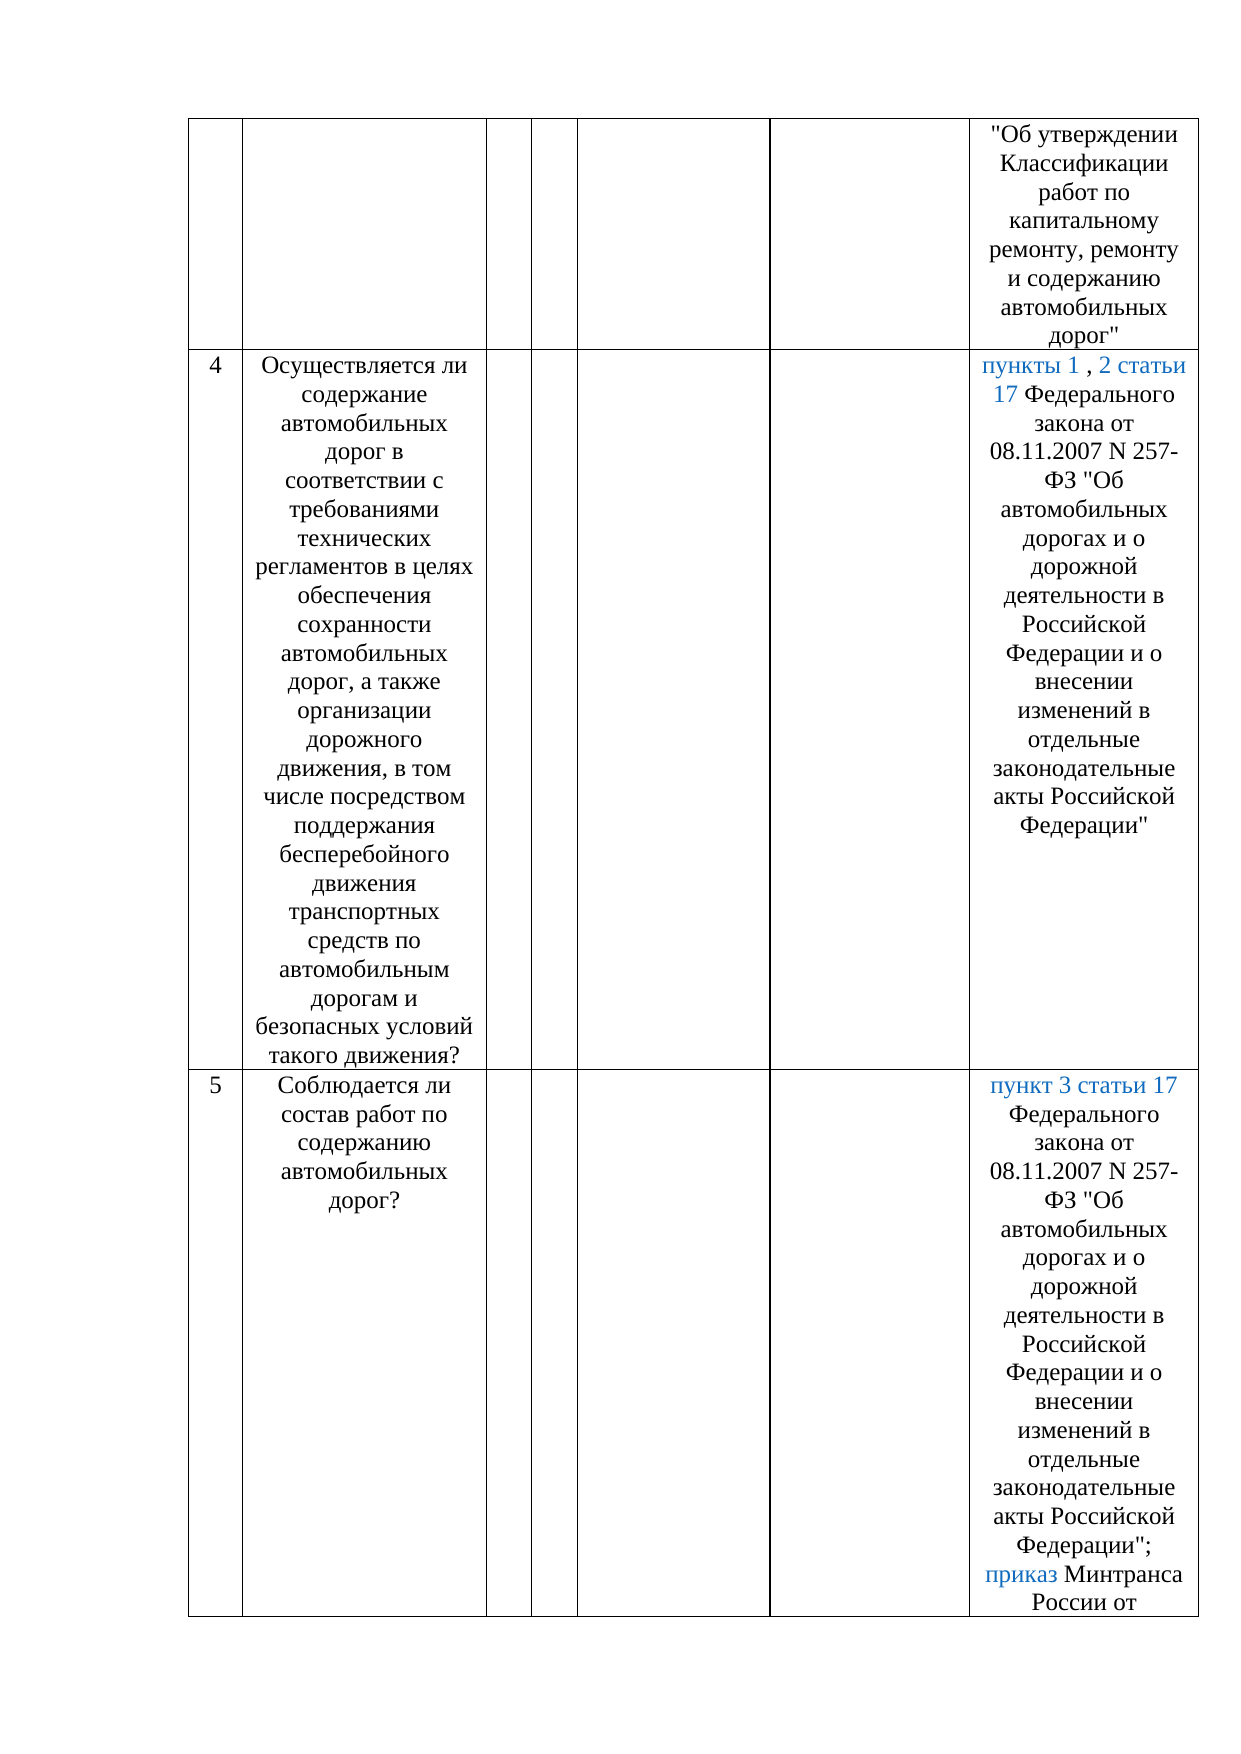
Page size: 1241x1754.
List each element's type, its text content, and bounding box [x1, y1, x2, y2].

table_cell пункты 1 , 2 статьи 17 Федерального закона от 08.11.2007 N 257-ФЗ "Об автомобильных дорогах и о дорожной деятельности в Российской Федерации и о внесении изменений в отдельные законодательные акты Российской Федерации" [970, 350, 1198, 1069]
table_cell [578, 1070, 769, 1616]
table_cell [532, 1070, 577, 1616]
table_cell [771, 350, 969, 1069]
table_cell [487, 1070, 531, 1616]
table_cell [243, 1070, 486, 1616]
table_cell [532, 119, 577, 349]
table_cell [970, 1070, 1198, 1616]
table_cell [970, 119, 1198, 349]
table_cell [578, 350, 769, 1069]
table_cell 5 [189, 1070, 242, 1616]
table_cell [532, 350, 577, 1069]
table_cell [771, 1070, 969, 1616]
table_cell 3 [189, 119, 242, 349]
table_cell [487, 350, 531, 1069]
table_cell [487, 119, 531, 349]
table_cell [243, 119, 486, 349]
table_cell 4 [189, 350, 242, 1069]
table_cell [578, 119, 769, 349]
table_cell Осуществляется ли содержание автомобильных дорог в соответствии с требованиями технических регламентов в целях обеспечения сохранности автомобильных дорог, а также организации дорожного движения, в том числе посредством поддержания бесперебойного движения транспортных средств по автомобильным дорогам и безопасных условий такого движения? [243, 350, 486, 1069]
table_cell [771, 119, 969, 349]
